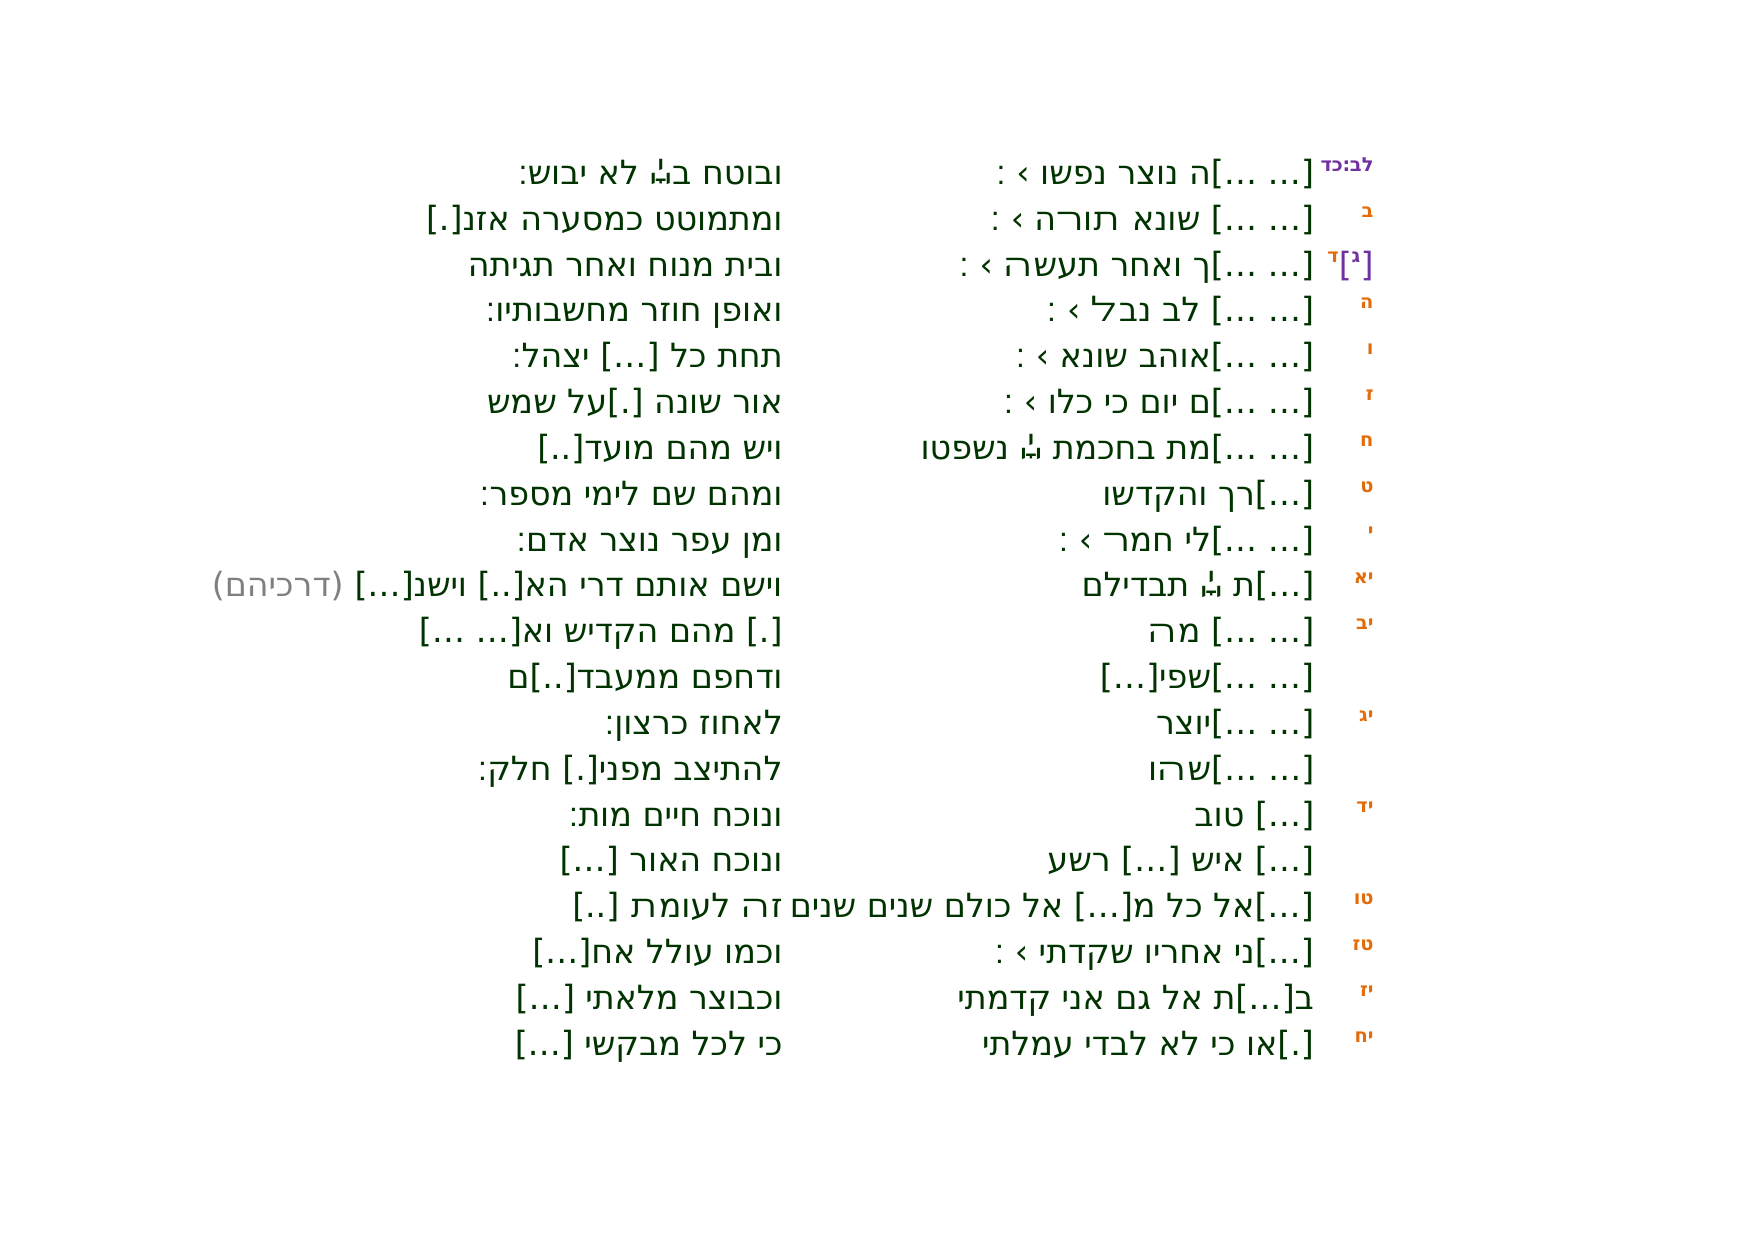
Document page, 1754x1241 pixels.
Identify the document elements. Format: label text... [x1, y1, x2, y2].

text לב׃כד [… …]ה נוצר נפשו › ׃ ובוטח בייָי לא יבוש׃ [148, 148, 1373, 193]
text יג [… …]יוצר לאחוז כרצון׃ [… …]שﬣו להתיצב מפני[.] חלק׃ [148, 698, 1373, 789]
text ו [… …]אוהב שונא › ׃ תחת כל […] יצהל׃ [148, 331, 1373, 377]
text י [… …]לי חמﬧ › ׃ ומן עפר נוצר אדם׃ [148, 514, 1373, 560]
text יד […] טוב ונוכח חיים מות׃ […] איש […] רשע ונוכח האור […] [148, 789, 1373, 881]
text יח [.]או כי לא לבדי עמלתי כי לכל מבקשי […] [148, 1018, 1373, 1064]
text ב [… …] שונא ﬨוﬧה › ׃ ומתמוטט כמסערה אזנ[.] [148, 193, 1373, 239]
text יא […]ת ייָי תבדילם וישם אותם דרי הא[..] וישנ[…] (דרכיהם) [148, 560, 1373, 606]
text יב [… …] מﬣ [.] מהם הקדיש וא[… …] [… …]שפי[…] ודחפם ממעבד[..]ם [148, 606, 1373, 698]
text ה [… …] לב נבﬥ › ׃ ואופן חוזר מחשבותיו׃ [148, 285, 1373, 331]
text ז [… …]ם יום כי כלו › ׃ אור שונה [.]על שמש [148, 377, 1373, 423]
text ח [… …]מת בחכמת ייָי נשפטו ויש מהם מועד[..] [148, 423, 1373, 468]
text טז […]ני אחריו שקדתי › ׃ וכמו עולל אח[…] [148, 927, 1373, 973]
text ט […]רך והקדשו ומהם שם לימי מספר׃ [148, 468, 1373, 514]
text יז ב[…]ת אל גם אני קדמתי וכבוצר מלאתי […] [148, 973, 1373, 1018]
text [ג]ד [… …]ך ואחר תעשﬣ › ׃ ובית מנוח ואחר תגיתה [148, 239, 1373, 285]
text טו […]אל כל מ[…] אל כולם שנים שנים זﬣ לעומﬨ [..] [148, 881, 1373, 927]
